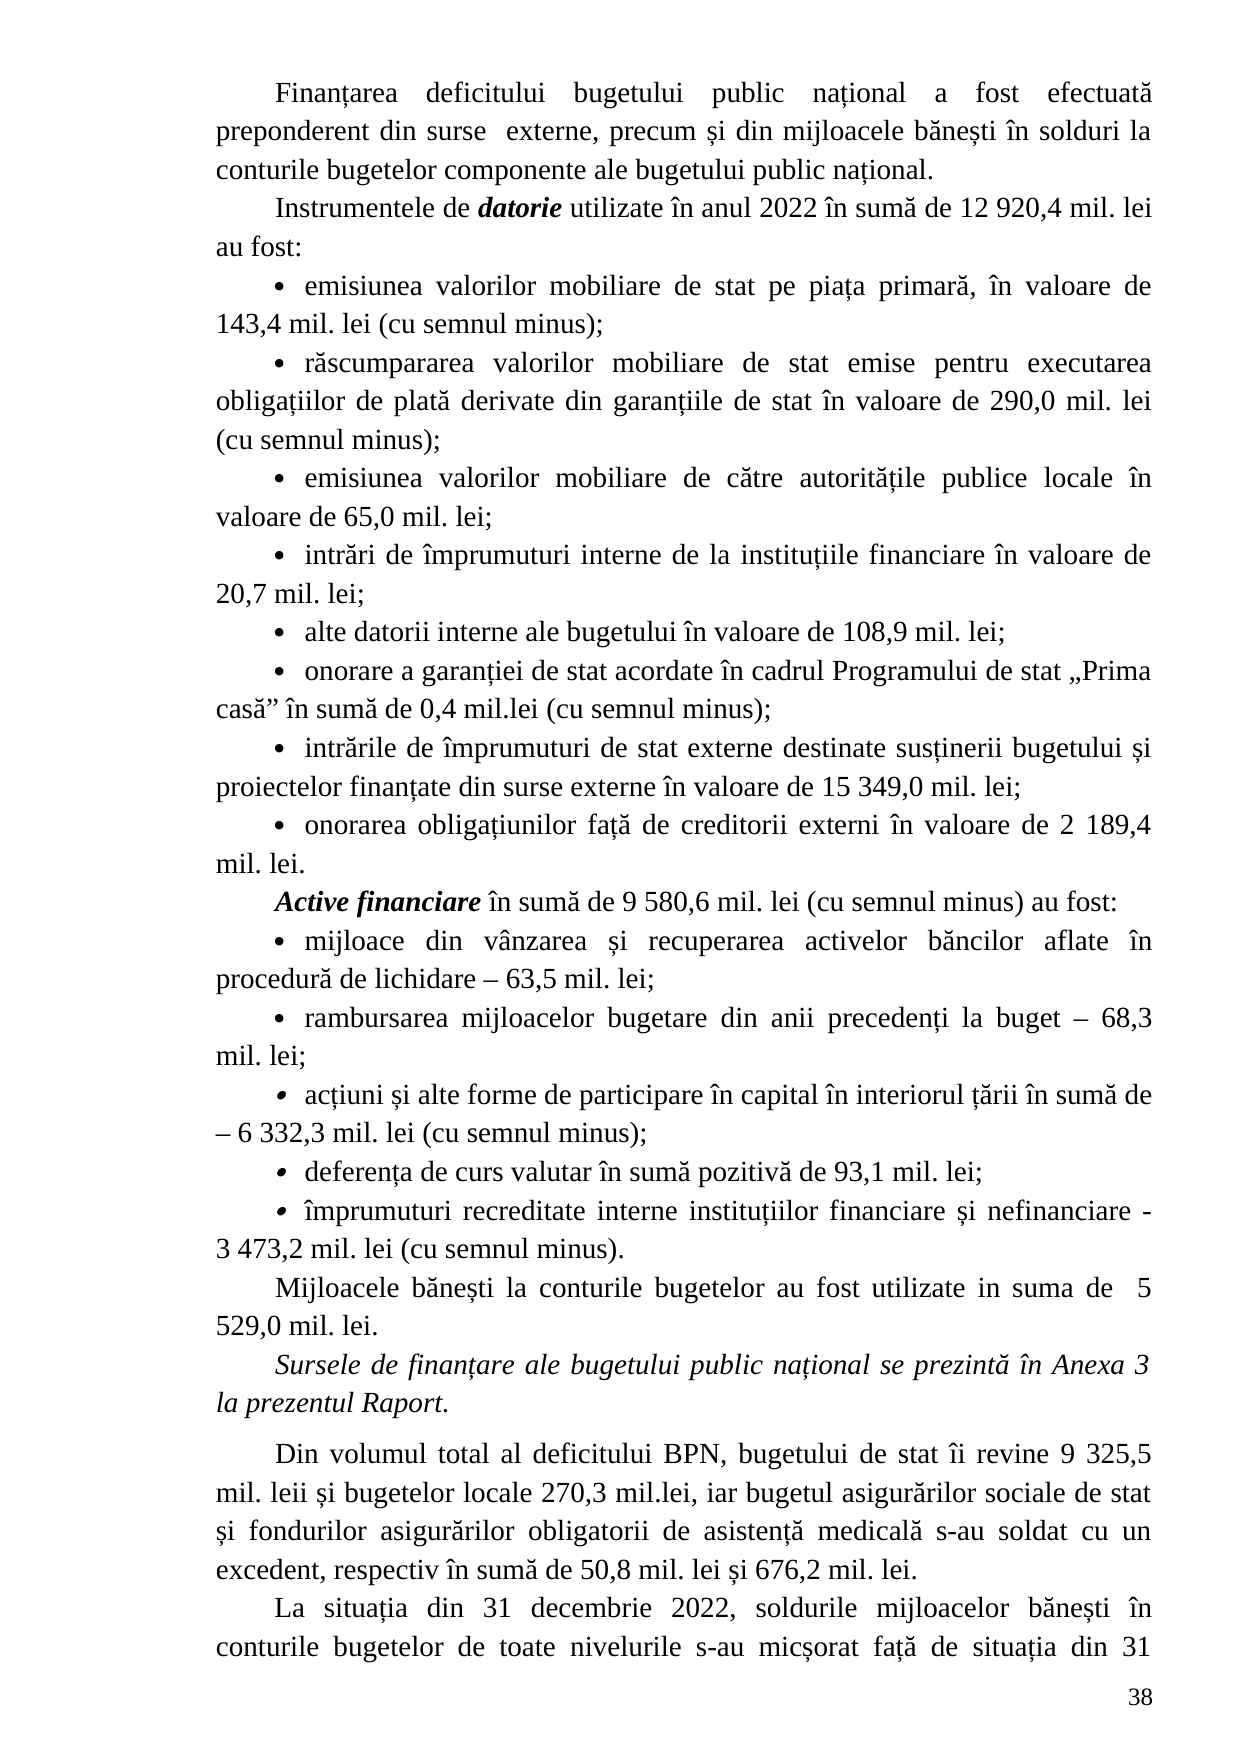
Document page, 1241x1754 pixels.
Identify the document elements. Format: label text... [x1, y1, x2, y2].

list acțiuni și alte forme de participare în capital în interiorul țării în sumă de – 6 332,3 mil. lei (cu semnul minus); [216, 1077, 1153, 1149]
list onorarea obligațiunilor față de creditorii externi în valoare de 2 189,4 mil. lei. [216, 807, 1153, 879]
text Finanțarea deficitului bugetului public național a fost efectuată preponderent din surse externe, precum și din mijloacele bănești în solduri la conturile bugetelor componente ale bugetului public național. [216, 75, 1153, 186]
list intrări de împrumuturi interne de la instituțiile financiare în valoare de 20,7 mil. lei; [216, 537, 1153, 609]
list emisiunea valorilor mobiliare de către autoritățile publice locale în valoare de 65,0 mil. lei; [216, 460, 1153, 532]
text Active financiare în sumă de 9 580,6 mil. lei (cu semnul minus) au fost: [216, 884, 1153, 918]
text Mijloacele bănești la conturile bugetelor au fost utilizate in suma de 5 529,0 mil. lei. [216, 1270, 1153, 1342]
list onorare a garanției de stat acordate în cadrul Programului de stat „Prima casă” în sumă de 0,4 mil.lei (cu semnul minus); [216, 653, 1153, 725]
list răscumpararea valorilor mobiliare de stat emise pentru executarea obligațiilor de plată derivate din garanțiile de stat în valoare de 290,0 mil. lei (cu semnul minus); [216, 345, 1153, 455]
list mijloace din vânzarea și recuperarea activelor băncilor aflate în procedură de lichidare – 63,5 mil. lei; [216, 923, 1153, 995]
list rambursarea mijloacelor bugetare din anii precedenți la buget – 68,3 mil. lei; [216, 1000, 1153, 1072]
list împrumuturi recreditate interne instituțiilor financiare și nefinanciare - 3 473,2 mil. lei (cu semnul minus). [216, 1193, 1153, 1265]
list emisiunea valorilor mobiliare de stat pe piața primară, în valoare de 143,4 mil. lei (cu semnul minus); [216, 268, 1153, 340]
text Instrumentele de datorie utilizate în anul 2022 în sumă de 12 920,4 mil. lei au fost: [216, 191, 1153, 263]
list deferența de curs valutar în sumă pozitivă de 93,1 mil. lei; [216, 1154, 1153, 1188]
text Sursele de finanțare ale bugetului public național se prezintă în Anexa 3 la prezentul Raport. [216, 1347, 1153, 1419]
list alte datorii interne ale bugetului în valoare de 108,9 mil. lei; [216, 614, 1153, 648]
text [216, 1591, 1153, 1663]
list intrările de împrumuturi de stat externe destinate susținerii bugetului și proiectelor finanțate din surse externe în valoare de 15 349,0 mil. lei; [216, 730, 1153, 802]
text Din volumul total al deficitului BPN, bugetului de stat îi revine 9 325,5 mil. leii și bugetelor locale 270,3 mil.lei, iar bugetul asigurărilor sociale de stat și fondurilor asigurărilor obligatorii de asistență medicală s-au soldat cu un excedent, respectiv în sumă de 50,8 mil. lei și 676,2 mil. lei. [216, 1436, 1153, 1586]
